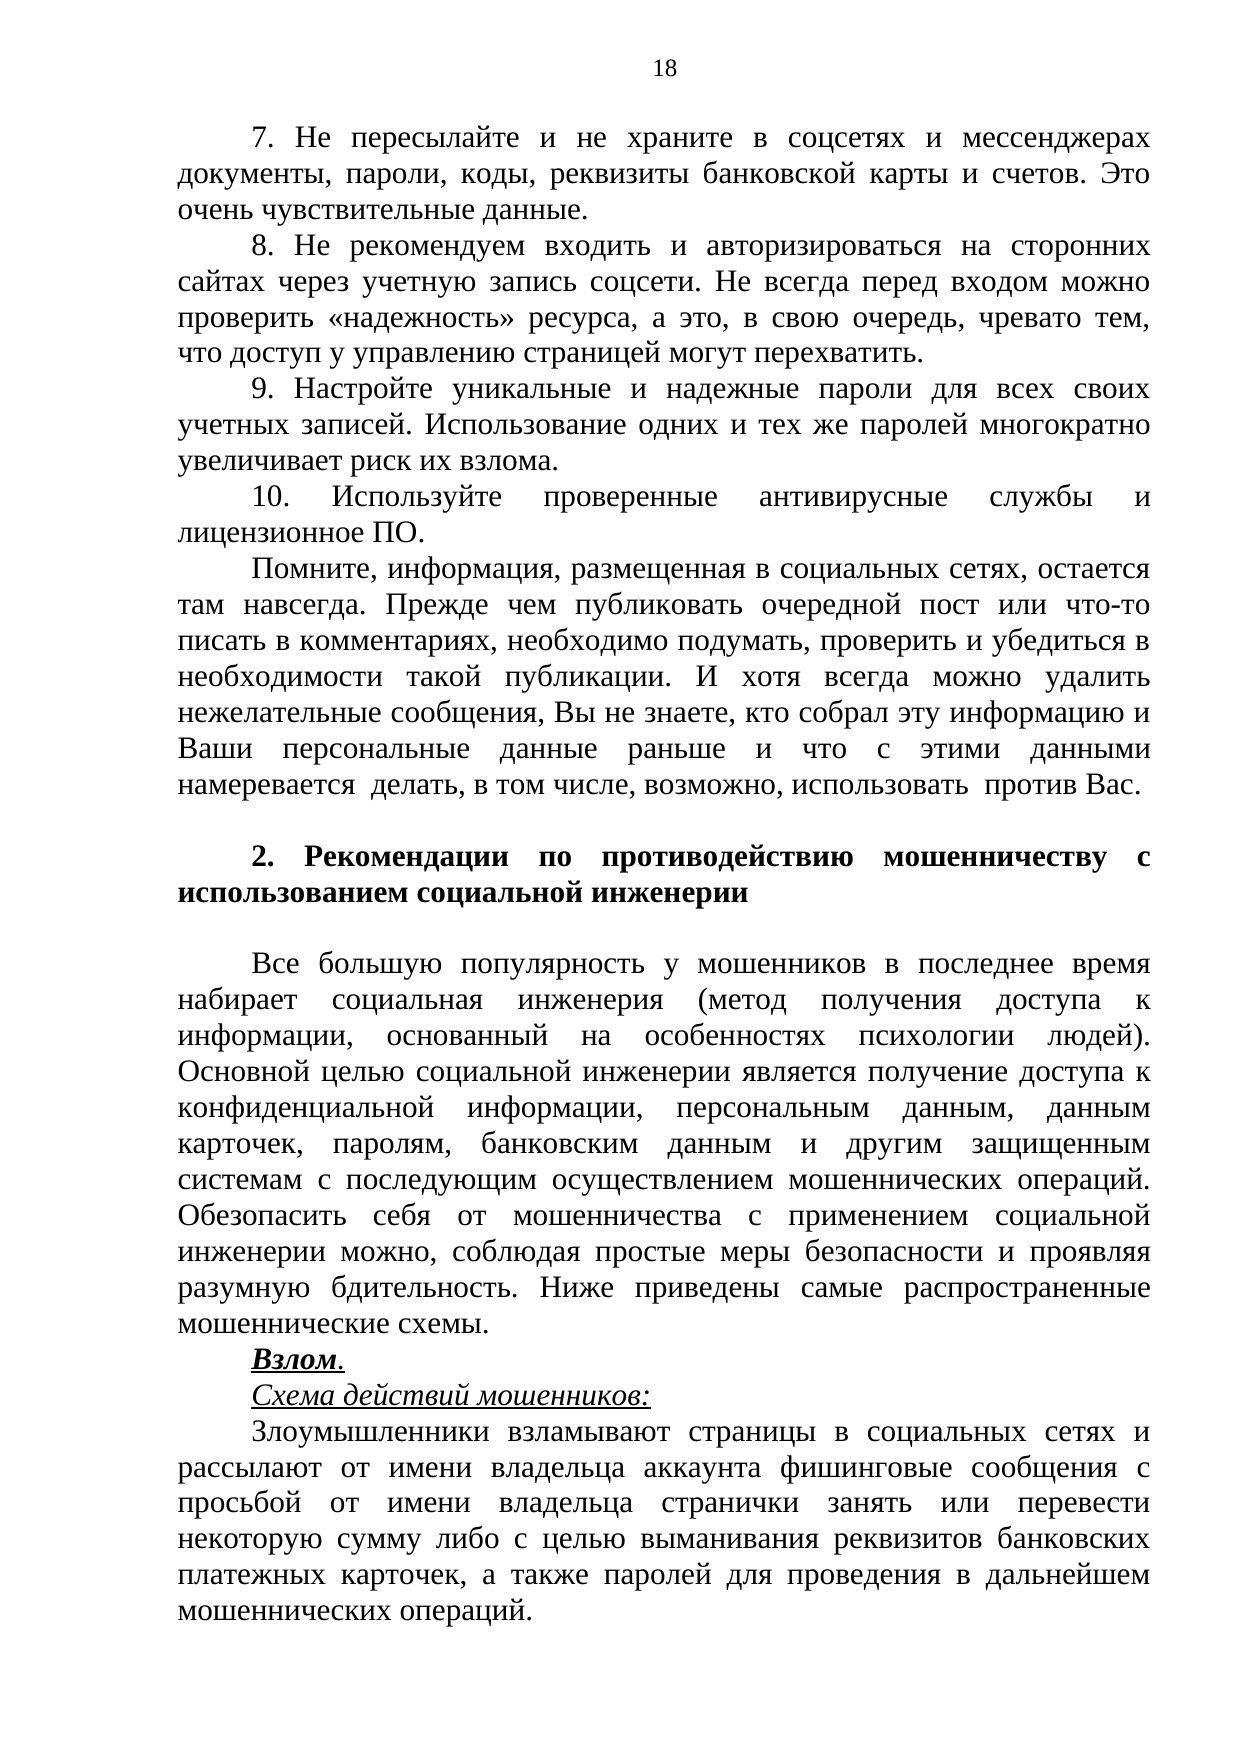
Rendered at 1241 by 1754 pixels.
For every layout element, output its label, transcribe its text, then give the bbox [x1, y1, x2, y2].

text Помните, информация, размещенная в социальных сетях, остается там навсегда. Прежде чем публиковать очередной пост или что-то писать в комментариях, необходимо подумать, проверить и убедиться в необходимости такой публикации. И хотя всегда можно удалить нежелательные сообщения, Вы не знаете, кто собрал эту информацию и Ваши персональные данные раньше и что с этими данными намеревается делать, в том числе, возможно, использовать против Вас. [177, 549, 1152, 801]
text 8. Не рекомендуем входить и авторизироваться на сторонних сайтах через учетную запись соцсети. Не всегда перед входом можно проверить «надежность» ресурса, а это, в свою очередь, чревато тем, что доступ у управлению страницей могут перехватить. [177, 226, 1152, 370]
text Все большую популярность у мошенников в последнее время набирает социальная инженерия (метод получения доступа к информации, основанный на особенностях психологии людей). Основной целью социальной инженерии является получение доступа к конфиденциальной информации, персональным данным, данным карточек, паролям, банковским данным и другим защищенным системам с последующим осуществлением мошеннических операций. Обезопасить себя от мошенничества с применением социальной инженерии можно, соблюдая простые меры безопасности и проявляя разумную бдительность. Ниже приведены самые распространенные мошеннические схемы. [177, 945, 1152, 1340]
text 10. Используйте проверенные антивирусные службы и лицензионное ПО. [177, 477, 1152, 549]
text Злоумышленники взламывают страницы в социальных сетях и рассылают от имени владельца аккаунта фишинговые сообщения с просьбой от имени владельца странички занять или перевести некоторую сумму либо с целью выманивания реквизитов банковских платежных карточек, а также паролей для проведения в дальнейшем мошеннических операций. [177, 1412, 1152, 1627]
text 2. Рекомендации по противодействию мошенничеству с использованием социальной инженерии [177, 837, 1152, 909]
text 9. Настройте уникальные и надежные пароли для всех своих учетных записей. Использование одних и тех же паролей многократно увеличивает риск их взлома. [177, 370, 1152, 477]
text 7. Не пересылайте и не храните в соцсетях и мессенджерах документы, пароли, коды, реквизиты банковской карты и счетов. Это очень чувствительные данные. [177, 118, 1152, 226]
text Взлом. [177, 1340, 1152, 1376]
text Схема действий мошенников: [177, 1376, 1152, 1412]
